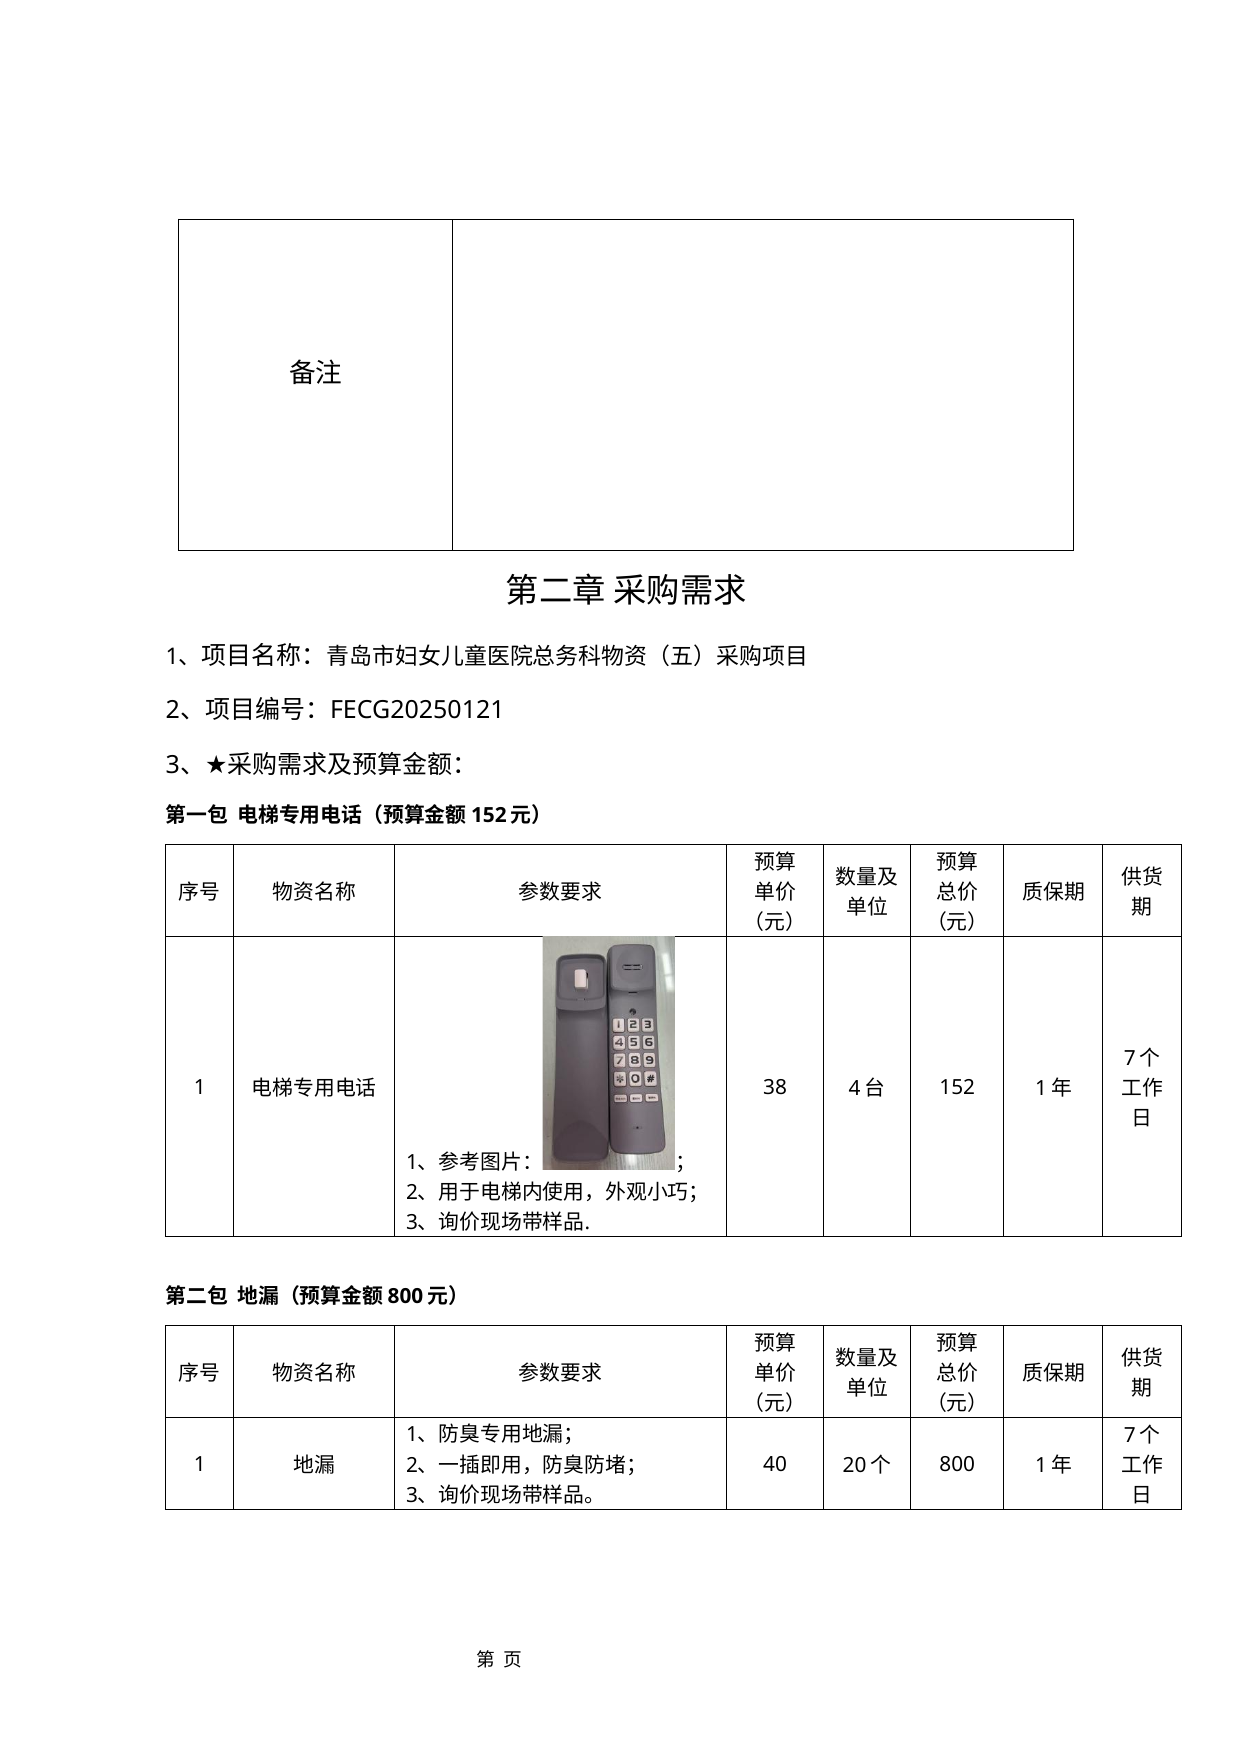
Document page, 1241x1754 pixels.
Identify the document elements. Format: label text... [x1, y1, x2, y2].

table_header 质保期 [1004, 1326, 1102, 1417]
table_cell 地漏 [234, 1418, 394, 1509]
table_header 数量及单位 [824, 845, 910, 936]
table_cell 1年 [1004, 937, 1102, 1236]
table_header 预算 单价 （元） [727, 1326, 823, 1417]
table_cell 38 [727, 937, 823, 1236]
list 第二包 地漏（预算金额800元） [165, 1279, 1087, 1310]
table_header 预算 单价 （元） [727, 845, 823, 936]
table_cell 备注 [179, 220, 452, 550]
table_header 供货期 [1103, 845, 1181, 936]
table_cell [453, 220, 1073, 550]
table_header 序号 [166, 845, 233, 936]
table_header 参数要求 [395, 845, 726, 936]
table_header 物资名称 [234, 1326, 394, 1417]
table_header 序号 [166, 1326, 233, 1417]
table_header 供货期 [1103, 1326, 1181, 1417]
table_cell 参考图片：； 用于电梯内使用，外观小巧； 询价现场带样品. [395, 937, 726, 1236]
table_cell 1 [166, 937, 233, 1236]
list ★采购需求及预算金额： [165, 744, 1087, 781]
table_cell 20个 [824, 1418, 910, 1509]
table_cell 4台 [824, 937, 910, 1236]
table_header 质保期 [1004, 845, 1102, 936]
table_cell 电梯专用电话 [234, 937, 394, 1236]
table_header 预算 总价 （元） [911, 1326, 1003, 1417]
table_cell 1 [166, 1418, 233, 1509]
table_cell 800 [911, 1418, 1003, 1509]
table_cell 防臭专用地漏； 一插即用，防臭防堵； 询价现场带样品。 [395, 1418, 726, 1509]
picture [542, 936, 675, 1170]
list 项目编号：FECG20250121 [165, 690, 1087, 726]
table_cell 1年 [1004, 1418, 1102, 1509]
table_header 预算 总价 （元） [911, 845, 1003, 936]
table_cell 40 [727, 1418, 823, 1509]
subtitle 采购需求 [165, 563, 1087, 612]
table_cell 7个工作日 [1103, 1418, 1181, 1509]
table_header 数量及单位 [824, 1326, 910, 1417]
list 项目名称：青岛市妇女儿童医院总务科物资（五）采购项目 [165, 636, 1087, 672]
table_header 物资名称 [234, 845, 394, 936]
list 第一包 电梯专用电话（预算金额152元） [165, 799, 1087, 829]
table_cell 7个工作日 [1103, 937, 1181, 1236]
table_header 参数要求 [395, 1326, 726, 1417]
table_cell 152 [911, 937, 1003, 1236]
